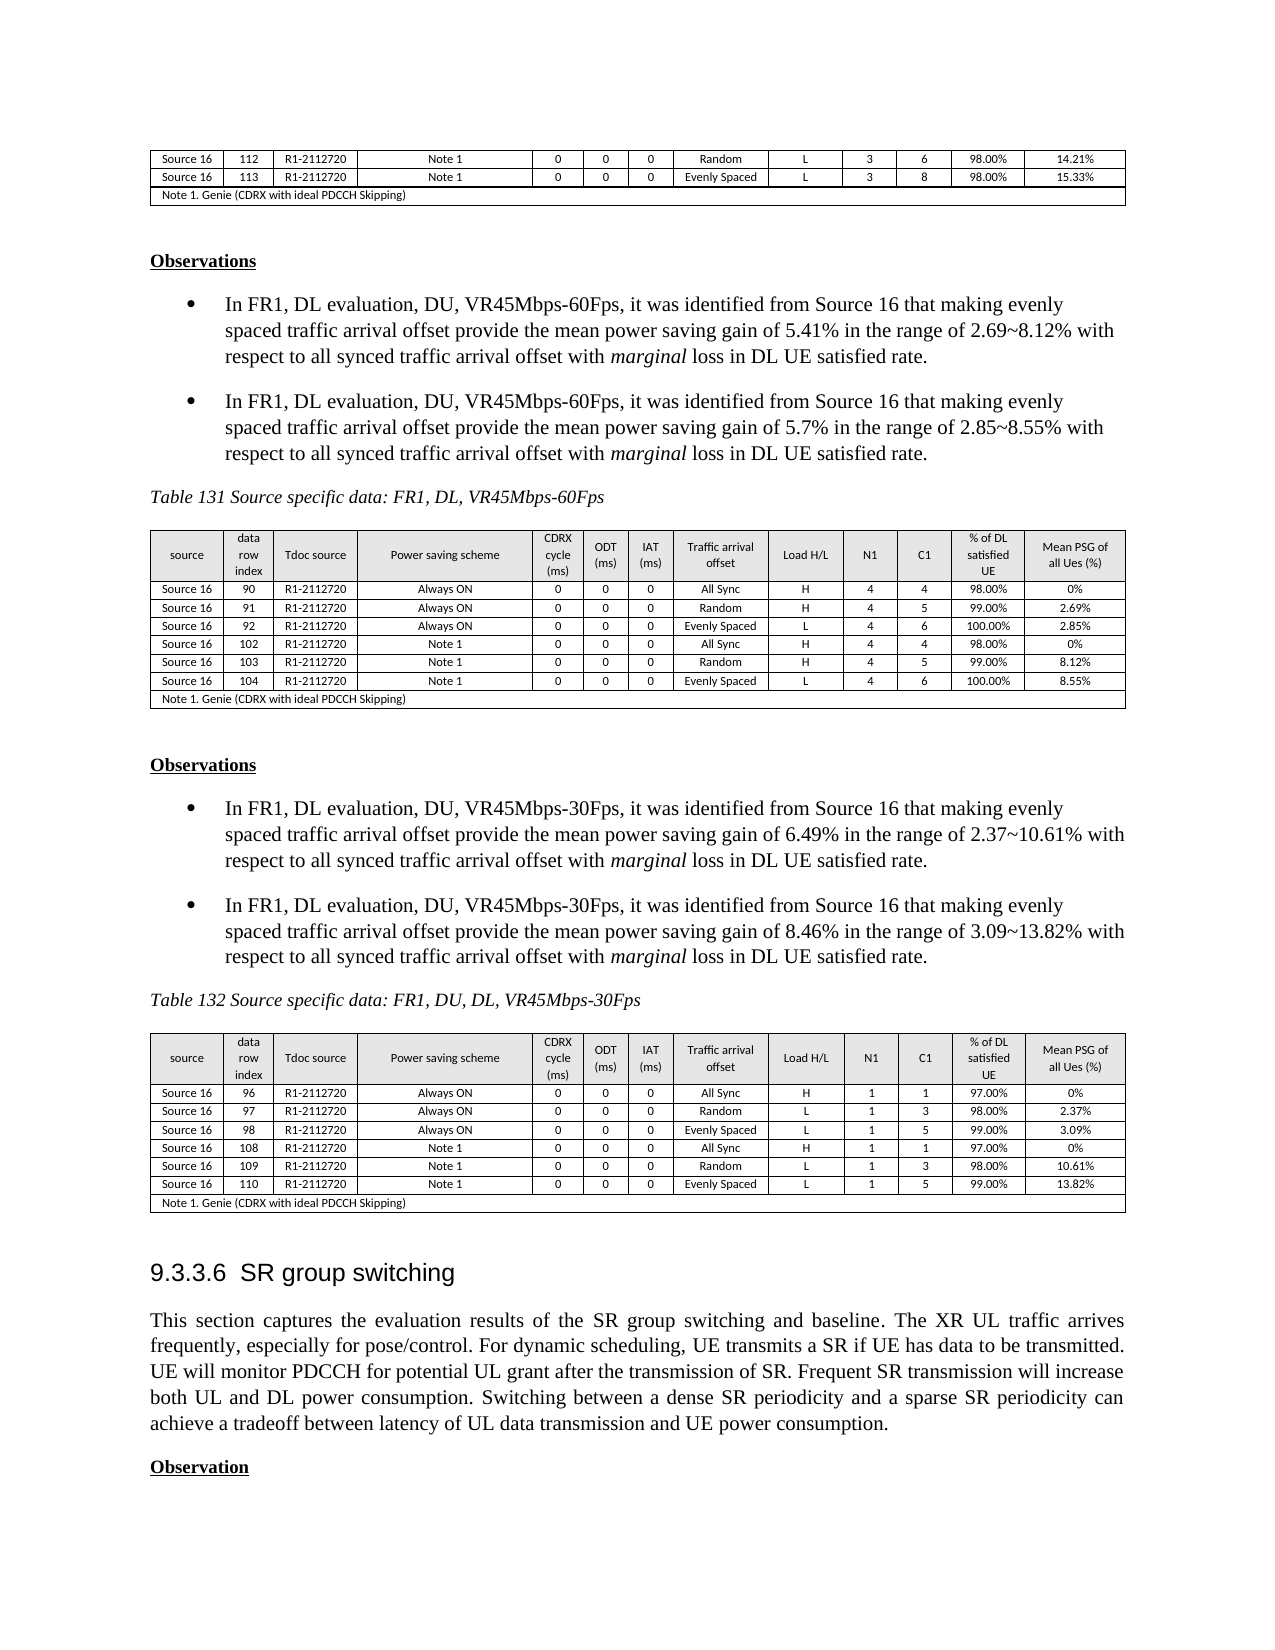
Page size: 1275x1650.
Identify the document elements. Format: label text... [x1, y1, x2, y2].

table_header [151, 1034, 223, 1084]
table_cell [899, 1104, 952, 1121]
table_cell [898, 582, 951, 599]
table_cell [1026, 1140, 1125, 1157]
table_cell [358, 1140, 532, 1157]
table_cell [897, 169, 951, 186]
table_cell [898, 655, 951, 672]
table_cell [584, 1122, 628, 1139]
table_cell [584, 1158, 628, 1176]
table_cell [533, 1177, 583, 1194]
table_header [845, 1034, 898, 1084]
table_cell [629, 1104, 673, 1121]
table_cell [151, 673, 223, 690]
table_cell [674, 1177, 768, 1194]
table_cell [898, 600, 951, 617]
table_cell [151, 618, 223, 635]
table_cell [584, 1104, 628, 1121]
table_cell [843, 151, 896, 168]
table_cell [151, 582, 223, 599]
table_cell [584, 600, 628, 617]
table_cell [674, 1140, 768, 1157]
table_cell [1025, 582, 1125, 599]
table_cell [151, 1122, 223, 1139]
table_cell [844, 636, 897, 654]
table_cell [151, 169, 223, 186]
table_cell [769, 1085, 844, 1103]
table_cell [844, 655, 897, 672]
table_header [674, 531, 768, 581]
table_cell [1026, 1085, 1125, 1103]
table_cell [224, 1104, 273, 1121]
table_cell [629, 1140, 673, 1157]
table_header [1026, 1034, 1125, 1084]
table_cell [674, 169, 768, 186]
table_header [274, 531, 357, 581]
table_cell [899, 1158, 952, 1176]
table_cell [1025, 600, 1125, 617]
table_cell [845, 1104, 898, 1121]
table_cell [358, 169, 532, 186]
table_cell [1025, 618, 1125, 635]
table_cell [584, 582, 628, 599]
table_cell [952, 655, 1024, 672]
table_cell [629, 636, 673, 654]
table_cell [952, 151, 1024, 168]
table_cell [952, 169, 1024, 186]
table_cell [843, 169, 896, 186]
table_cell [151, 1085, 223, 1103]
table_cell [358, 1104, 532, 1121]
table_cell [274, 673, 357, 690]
list In FR1, DL evaluation, DU, VR45Mbps-30Fps, it was identified from Source 16 that making evenly spaced traffic arrival offset provide the mean power saving gain of 6.49% in the range of 2.37~10.61% with respect to all synced traffic arrival offset with marginal loss in DL UE satisfied rate. [187, 796, 1125, 872]
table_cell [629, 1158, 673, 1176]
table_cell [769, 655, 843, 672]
text Observation [150, 1456, 1125, 1477]
list In FR1, DL evaluation, DU, VR45Mbps-60Fps, it was identified from Source 16 that making evenly spaced traffic arrival offset provide the mean power saving gain of 5.41% in the range of 2.69~8.12% with respect to all synced traffic arrival offset with marginal loss in DL UE satisfied rate. [187, 292, 1125, 368]
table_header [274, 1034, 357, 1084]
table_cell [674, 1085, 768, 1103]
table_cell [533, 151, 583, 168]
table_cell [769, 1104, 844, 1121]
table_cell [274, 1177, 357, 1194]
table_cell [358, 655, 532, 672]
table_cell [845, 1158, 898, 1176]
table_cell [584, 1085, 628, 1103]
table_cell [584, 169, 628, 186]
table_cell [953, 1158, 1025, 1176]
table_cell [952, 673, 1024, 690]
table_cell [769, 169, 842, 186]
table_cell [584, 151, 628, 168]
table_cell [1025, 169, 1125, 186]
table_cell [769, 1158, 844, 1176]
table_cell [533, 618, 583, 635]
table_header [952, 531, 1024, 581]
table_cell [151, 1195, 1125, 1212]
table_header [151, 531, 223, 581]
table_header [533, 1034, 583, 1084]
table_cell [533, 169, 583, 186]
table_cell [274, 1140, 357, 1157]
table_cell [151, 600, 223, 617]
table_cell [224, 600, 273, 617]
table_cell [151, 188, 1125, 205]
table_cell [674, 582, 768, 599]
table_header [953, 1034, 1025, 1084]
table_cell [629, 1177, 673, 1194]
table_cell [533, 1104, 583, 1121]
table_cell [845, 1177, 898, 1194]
subtitle SR group switching [150, 1258, 1125, 1286]
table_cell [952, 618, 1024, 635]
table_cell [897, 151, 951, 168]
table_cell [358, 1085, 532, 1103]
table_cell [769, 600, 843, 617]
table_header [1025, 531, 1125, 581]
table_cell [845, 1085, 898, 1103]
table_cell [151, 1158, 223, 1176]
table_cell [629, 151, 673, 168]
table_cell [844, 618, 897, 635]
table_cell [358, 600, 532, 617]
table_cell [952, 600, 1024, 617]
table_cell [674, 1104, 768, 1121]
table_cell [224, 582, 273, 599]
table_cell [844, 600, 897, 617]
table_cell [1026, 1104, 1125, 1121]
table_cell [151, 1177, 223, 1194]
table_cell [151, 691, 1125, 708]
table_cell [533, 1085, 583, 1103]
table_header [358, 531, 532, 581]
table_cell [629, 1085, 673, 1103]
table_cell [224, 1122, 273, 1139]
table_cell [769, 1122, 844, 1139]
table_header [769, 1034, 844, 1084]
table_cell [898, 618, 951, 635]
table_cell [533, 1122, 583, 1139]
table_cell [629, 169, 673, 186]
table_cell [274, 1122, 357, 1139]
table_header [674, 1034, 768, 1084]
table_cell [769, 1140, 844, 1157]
list In FR1, DL evaluation, DU, VR45Mbps-60Fps, it was identified from Source 16 that making evenly spaced traffic arrival offset provide the mean power saving gain of 5.7% in the range of 2.85~8.55% with respect to all synced traffic arrival offset with marginal loss in DL UE satisfied rate. [187, 389, 1125, 465]
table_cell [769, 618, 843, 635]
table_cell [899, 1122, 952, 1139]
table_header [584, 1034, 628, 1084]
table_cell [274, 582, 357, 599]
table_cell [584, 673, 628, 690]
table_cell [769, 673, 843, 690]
text This section captures the evaluation results of the SR group switching and baseline. The XR UL traffic arrives frequently, especially for pose/control. For dynamic scheduling, UE transmits a SR if UE has data to be transmitted. UE will monitor PDCCH for potential UL grant after the transmission of SR. Frequent SR transmission will increase both UL and DL power consumption. Switching between a dense SR periodicity and a sparse SR periodicity can achieve a tradeoff between latency of UL data transmission and UE power consumption. [150, 1307, 1125, 1435]
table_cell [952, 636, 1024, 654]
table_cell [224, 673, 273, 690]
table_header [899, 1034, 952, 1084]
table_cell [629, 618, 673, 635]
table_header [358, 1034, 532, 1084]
text Table 131 Source specific data: FR1, DL, VR45Mbps-60Fps [150, 486, 1125, 507]
text Observations [150, 754, 1125, 776]
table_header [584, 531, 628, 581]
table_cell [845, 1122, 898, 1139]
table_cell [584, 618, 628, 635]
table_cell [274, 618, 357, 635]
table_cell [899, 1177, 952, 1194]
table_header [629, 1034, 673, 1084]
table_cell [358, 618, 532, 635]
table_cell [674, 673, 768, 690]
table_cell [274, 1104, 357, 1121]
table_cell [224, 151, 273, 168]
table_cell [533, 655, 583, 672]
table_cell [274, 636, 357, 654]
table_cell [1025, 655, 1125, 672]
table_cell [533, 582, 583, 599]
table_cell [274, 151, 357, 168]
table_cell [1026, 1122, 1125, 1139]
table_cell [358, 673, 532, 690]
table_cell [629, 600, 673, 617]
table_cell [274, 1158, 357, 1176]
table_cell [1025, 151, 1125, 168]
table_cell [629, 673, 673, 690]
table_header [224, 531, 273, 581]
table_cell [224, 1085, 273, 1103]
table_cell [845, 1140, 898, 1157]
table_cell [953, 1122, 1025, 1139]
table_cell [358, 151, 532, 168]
text Observations [150, 250, 1125, 272]
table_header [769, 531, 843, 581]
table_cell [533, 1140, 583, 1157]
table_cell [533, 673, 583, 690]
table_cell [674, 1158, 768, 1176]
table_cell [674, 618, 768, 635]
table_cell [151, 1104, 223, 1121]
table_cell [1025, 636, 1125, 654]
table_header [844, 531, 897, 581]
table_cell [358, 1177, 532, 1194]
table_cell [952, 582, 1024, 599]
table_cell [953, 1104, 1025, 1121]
text Table 132 Source specific data: FR1, DU, DL, VR45Mbps-30Fps [150, 989, 1125, 1011]
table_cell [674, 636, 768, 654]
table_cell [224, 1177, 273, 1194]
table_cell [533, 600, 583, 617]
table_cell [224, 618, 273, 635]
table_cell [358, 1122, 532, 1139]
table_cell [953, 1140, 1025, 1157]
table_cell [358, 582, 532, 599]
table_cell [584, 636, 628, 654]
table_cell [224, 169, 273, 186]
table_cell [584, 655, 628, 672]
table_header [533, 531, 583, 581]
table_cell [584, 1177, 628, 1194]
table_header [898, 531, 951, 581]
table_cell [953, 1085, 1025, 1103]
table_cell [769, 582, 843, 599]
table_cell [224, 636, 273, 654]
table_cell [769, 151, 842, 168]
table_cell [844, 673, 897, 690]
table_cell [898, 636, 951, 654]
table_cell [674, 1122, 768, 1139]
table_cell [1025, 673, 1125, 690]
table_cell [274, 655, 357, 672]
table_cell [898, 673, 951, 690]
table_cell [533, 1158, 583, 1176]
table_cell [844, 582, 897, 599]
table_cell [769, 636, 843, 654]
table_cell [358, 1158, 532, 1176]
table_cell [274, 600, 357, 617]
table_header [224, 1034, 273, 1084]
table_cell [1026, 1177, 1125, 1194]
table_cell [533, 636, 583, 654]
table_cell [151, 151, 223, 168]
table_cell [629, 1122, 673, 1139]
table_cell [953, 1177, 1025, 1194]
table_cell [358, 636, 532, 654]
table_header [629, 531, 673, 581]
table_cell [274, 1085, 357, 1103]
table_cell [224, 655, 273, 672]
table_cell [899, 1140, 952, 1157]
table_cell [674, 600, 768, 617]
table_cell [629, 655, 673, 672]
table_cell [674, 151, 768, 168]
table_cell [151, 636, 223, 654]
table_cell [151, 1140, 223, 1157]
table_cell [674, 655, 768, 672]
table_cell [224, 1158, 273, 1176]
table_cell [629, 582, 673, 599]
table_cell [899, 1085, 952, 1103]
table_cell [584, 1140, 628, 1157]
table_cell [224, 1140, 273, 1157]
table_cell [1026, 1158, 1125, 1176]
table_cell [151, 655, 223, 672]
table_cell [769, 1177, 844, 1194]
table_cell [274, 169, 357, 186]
list In FR1, DL evaluation, DU, VR45Mbps-30Fps, it was identified from Source 16 that making evenly spaced traffic arrival offset provide the mean power saving gain of 8.46% in the range of 3.09~13.82% with respect to all synced traffic arrival offset with marginal loss in DL UE satisfied rate. [187, 893, 1125, 968]
